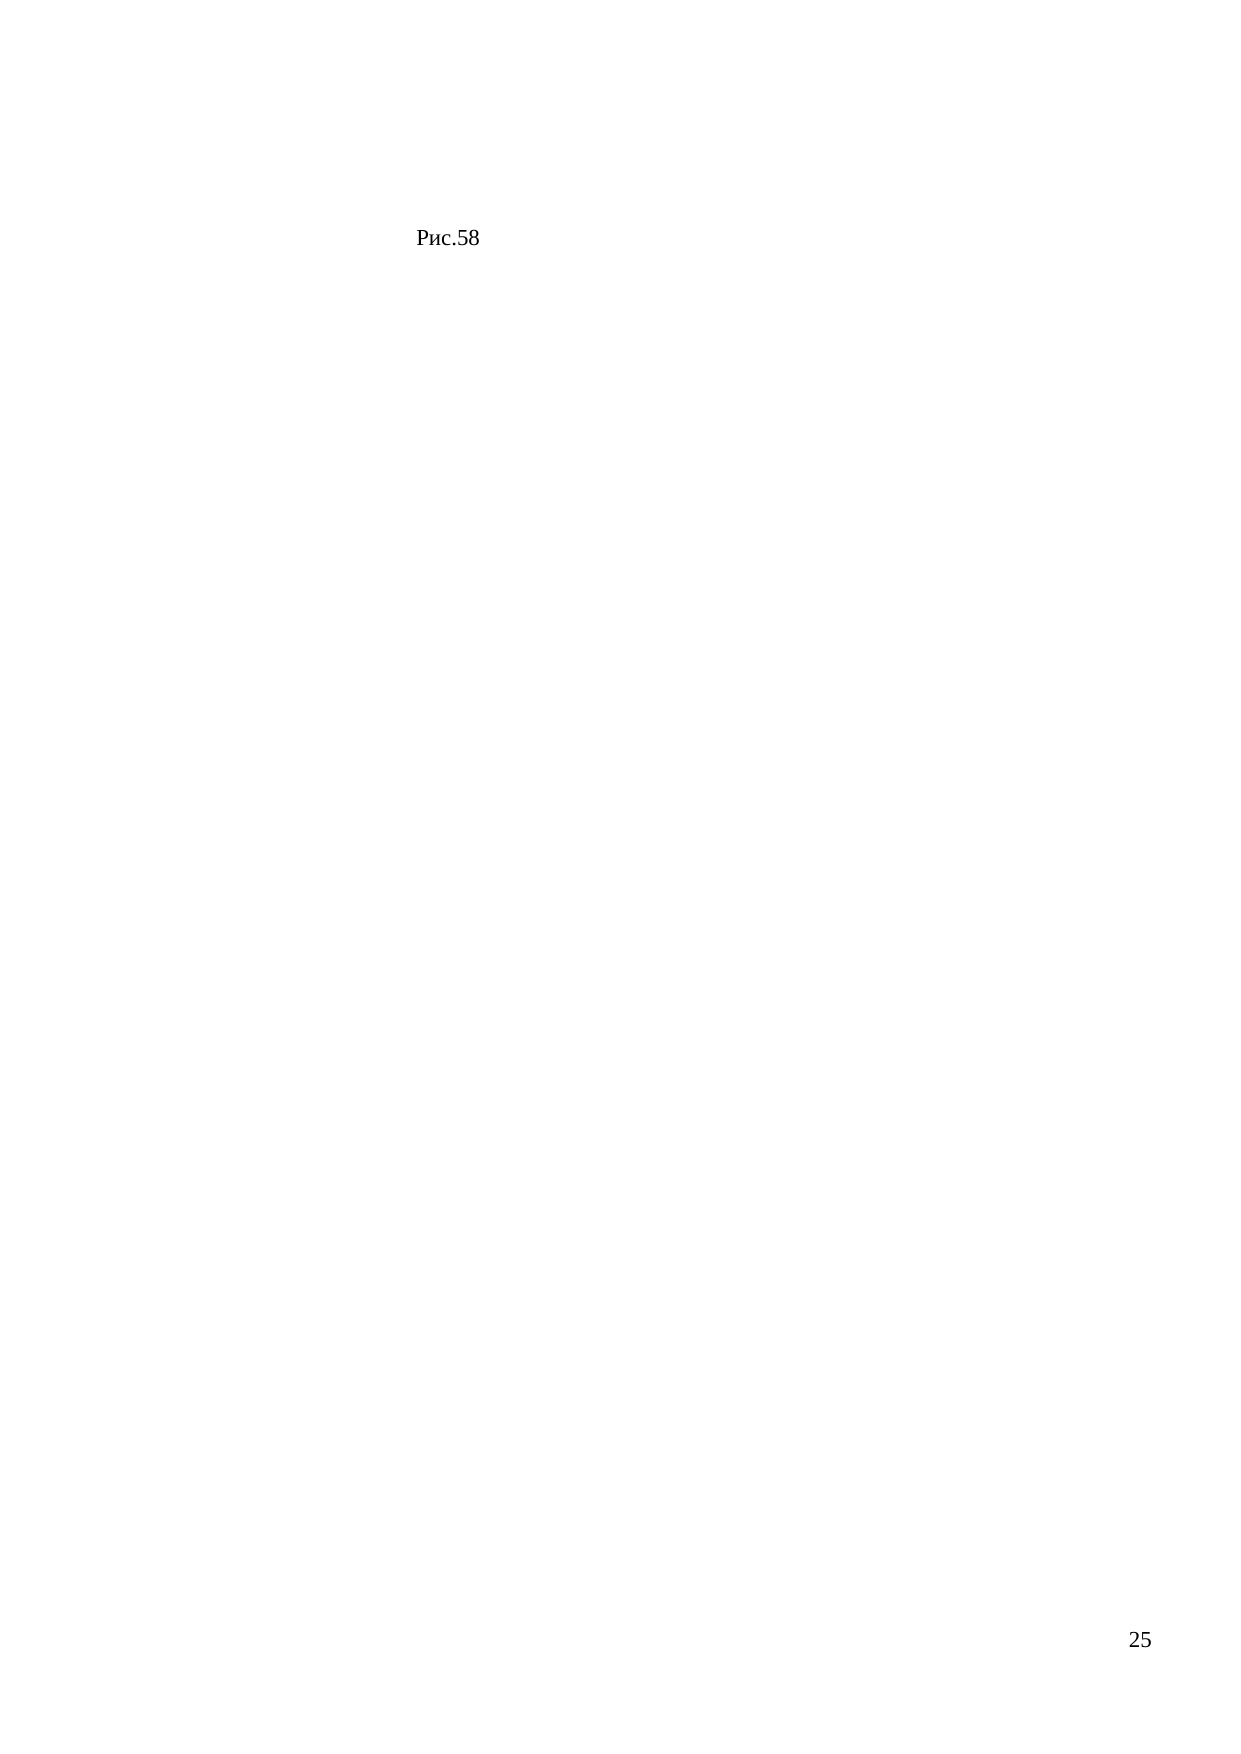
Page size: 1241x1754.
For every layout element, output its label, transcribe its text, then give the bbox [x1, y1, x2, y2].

text Рис.58 [118, 224, 1152, 250]
